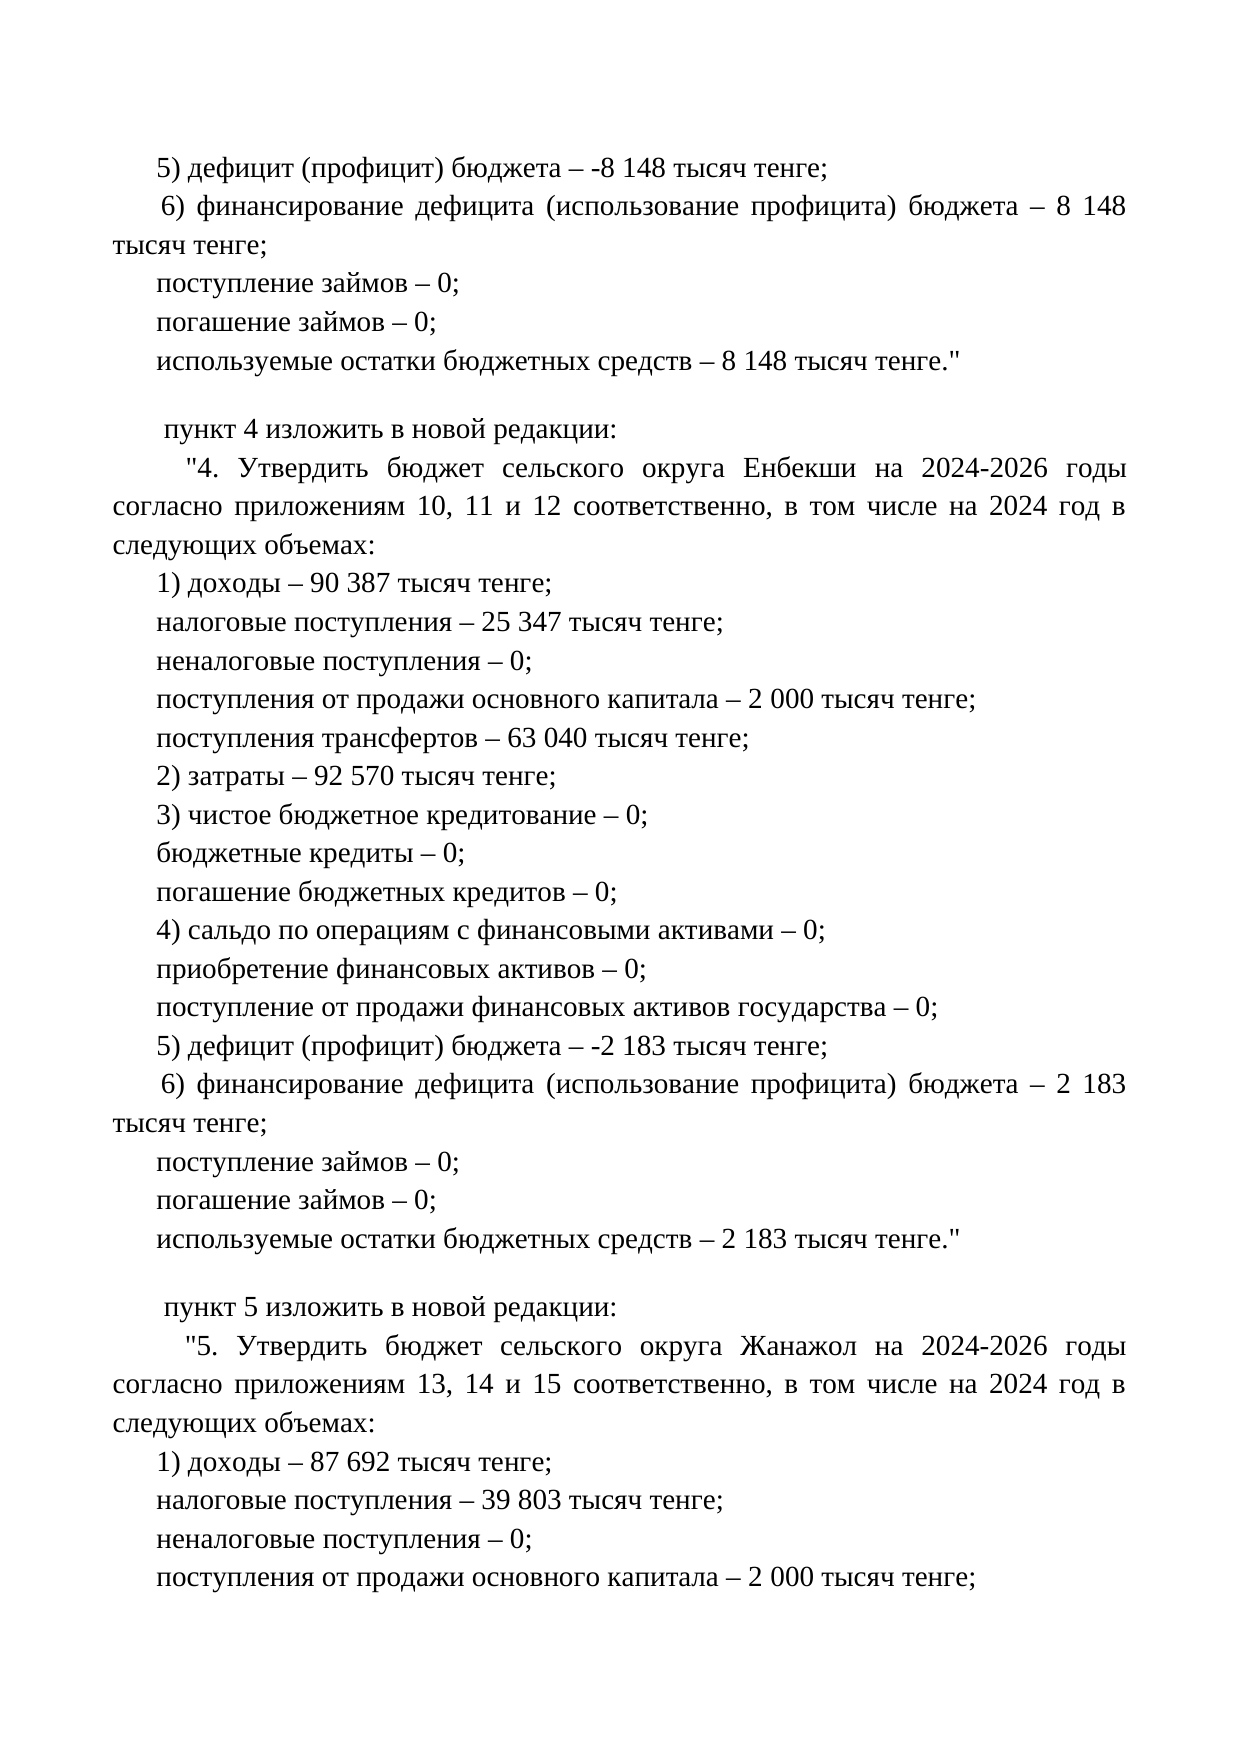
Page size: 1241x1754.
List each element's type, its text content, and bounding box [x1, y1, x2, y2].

text 5) дефицит (профицит) бюджета – -2 183 тысяч тенге; [112, 1028, 1128, 1062]
text поступления от продажи основного капитала – 2 000 тысяч тенге; [112, 1559, 1128, 1593]
text погашение займов – 0; [112, 304, 1128, 338]
text налоговые поступления – 39 803 тысяч тенге; [112, 1482, 1128, 1516]
text поступление от продажи финансовых активов государства – 0; [112, 989, 1128, 1023]
text 6) финансирование дефицита (использование профицита) бюджета – 8 148 тысяч тенге; [112, 188, 1128, 261]
text поступление займов – 0; [112, 266, 1128, 299]
text налоговые поступления – 25 347 тысяч тенге; [112, 604, 1128, 638]
text неналоговые поступления – 0; [112, 643, 1128, 676]
text пункт 5 изложить в новой редакции: [112, 1289, 1128, 1323]
text 1) доходы – 90 387 тысяч тенге; [112, 566, 1128, 599]
text используемые остатки бюджетных средств – 8 148 тысяч тенге." [112, 343, 1128, 376]
text 3) чистое бюджетное кредитование – 0; [112, 797, 1128, 830]
text поступления от продажи основного капитала – 2 000 тысяч тенге; [112, 681, 1128, 715]
text пункт 4 изложить в новой редакции: [112, 411, 1128, 445]
text бюджетные кредиты – 0; [112, 835, 1128, 869]
text "5. Утвердить бюджет сельского округа Жанажол на 2024-2026 годы согласно приложениям 13, 14 и 15 соответственно, в том числе на 2024 год в следующих объемах: [112, 1328, 1128, 1439]
text поступление займов – 0; [112, 1144, 1128, 1177]
text погашение бюджетных кредитов – 0; [112, 874, 1128, 907]
text 1) доходы – 87 692 тысяч тенге; [112, 1444, 1128, 1477]
text 2) затраты – 92 570 тысяч тенге; [112, 758, 1128, 792]
text 6) финансирование дефицита (использование профицита) бюджета – 2 183 тысяч тенге; [112, 1067, 1128, 1139]
text погашение займов – 0; [112, 1182, 1128, 1216]
text неналоговые поступления – 0; [112, 1521, 1128, 1554]
text 5) дефицит (профицит) бюджета – -8 148 тысяч тенге; [112, 150, 1128, 183]
text "4. Утвердить бюджет сельского округа Енбекши на 2024-2026 годы согласно приложениям 10, 11 и 12 соответственно, в том числе на 2024 год в следующих объемах: [112, 450, 1128, 561]
text поступления трансфертов – 63 040 тысяч тенге; [112, 720, 1128, 753]
text используемые остатки бюджетных средств – 2 183 тысяч тенге." [112, 1221, 1128, 1254]
text 4) сальдо по операциям с финансовыми активами – 0; [112, 912, 1128, 946]
text приобретение финансовых активов – 0; [112, 951, 1128, 984]
